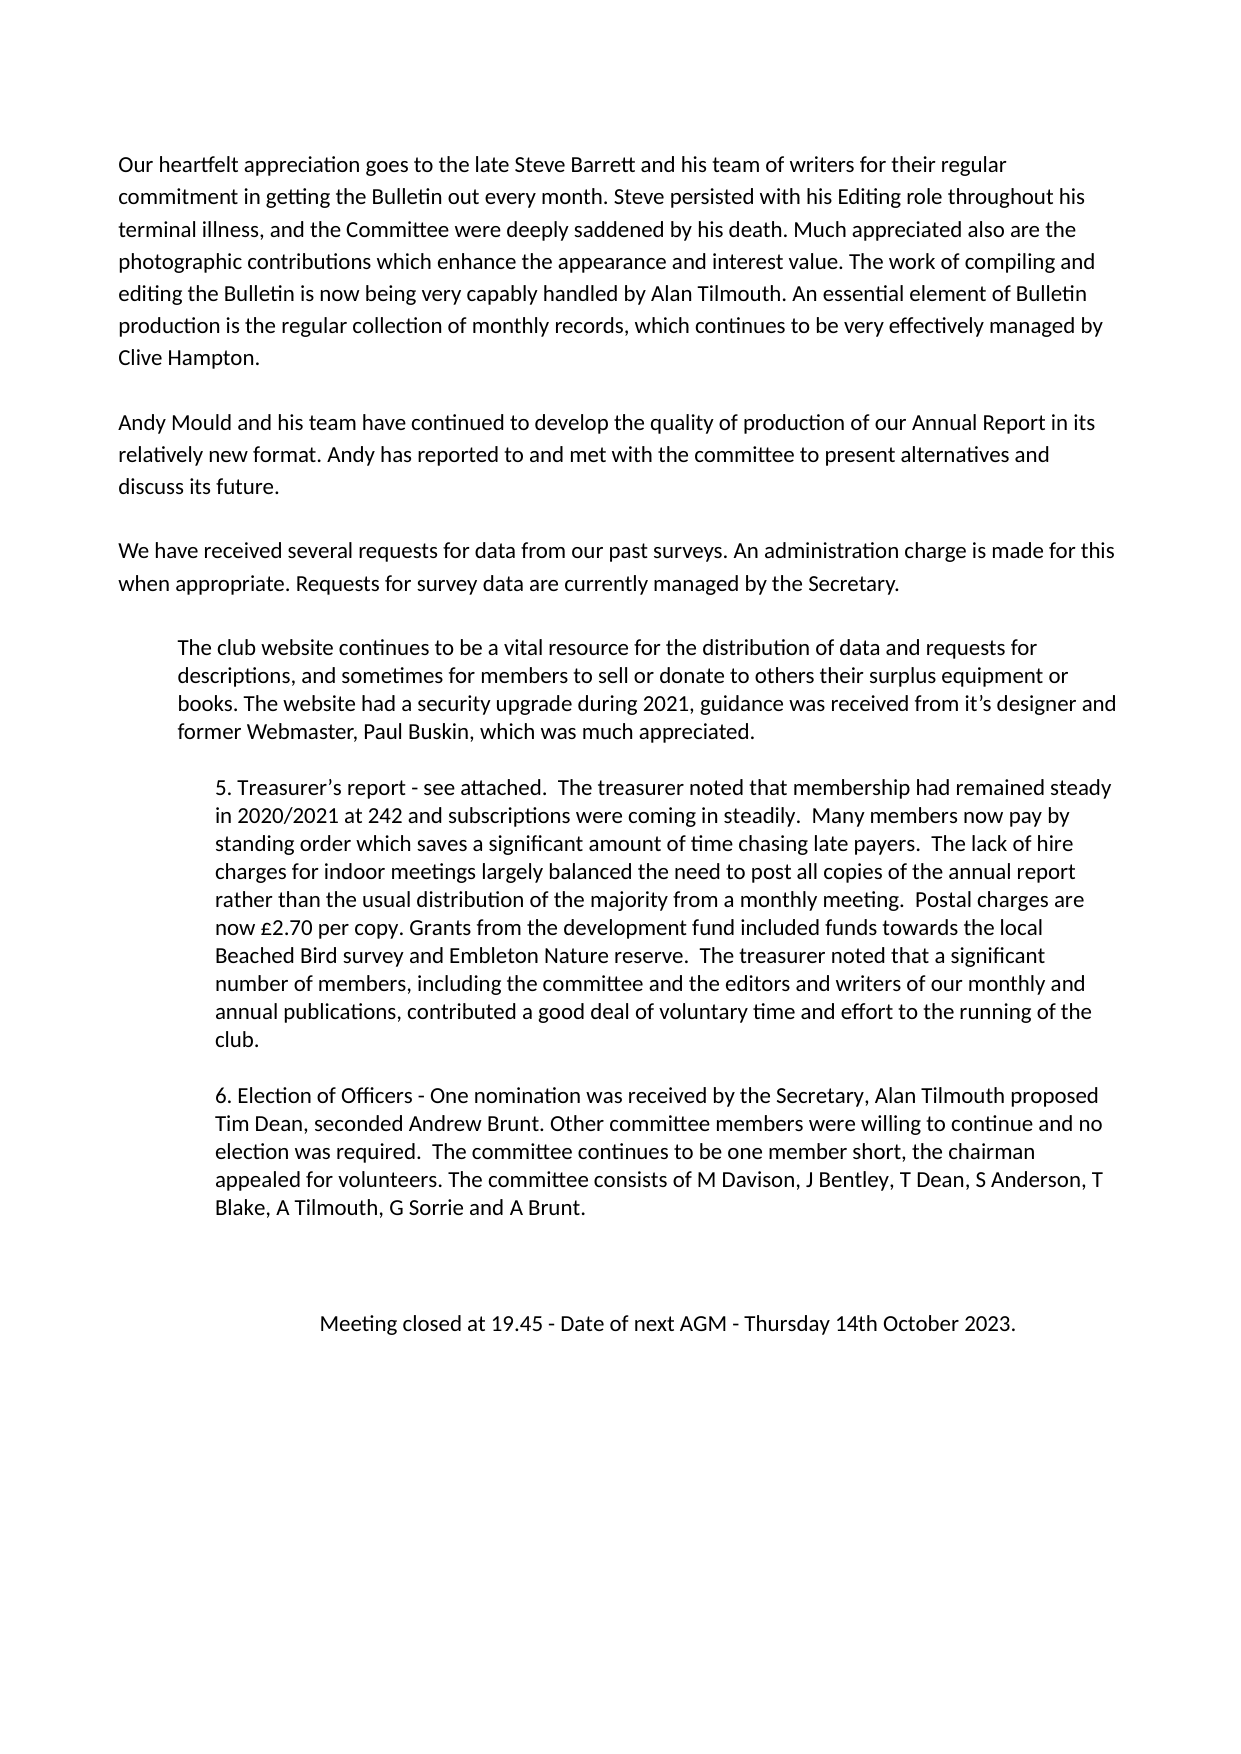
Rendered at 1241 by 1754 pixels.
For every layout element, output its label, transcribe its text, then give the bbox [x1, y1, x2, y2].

list Meeting closed at 19.45 - Date of next AGM - Thursday 14th October 2023. [215, 1309, 1122, 1337]
text The club website continues to be a vital resource for the distribution of data and requests for descriptions, and sometimes for members to sell or donate to others their surplus equipment or books. The website had a security upgrade during 2021, guidance was received from it’s designer and former Webmaster, Paul Buskin, which was much appreciated. [177, 633, 1122, 745]
text Andy Mould and his team have continued to develop the quality of production of our Annual Report in its relatively new format. Andy has reported to and met with the committee to present alternatives and discuss its future. [118, 408, 1122, 500]
text Our heartfelt appreciation goes to the late Steve Barrett and his team of writers for their regular commitment in getting the Bulletin out every month. Steve persisted with his Editing role throughout his terminal illness, and the Committee were deeply saddened by his death. Much appreciated also are the photographic contributions which enhance the appearance and interest value. The work of compiling and editing the Bulletin is now being very capably handled by Alan Tilmouth. An essential element of Bulletin production is the regular collection of monthly records, which continues to be very effectively managed by Clive Hampton. [118, 150, 1122, 371]
list 5. Treasurer’s report - see attached. The treasurer noted that membership had remained steady in 2020/2021 at 242 and subscriptions were coming in steadily. Many members now pay by standing order which saves a significant amount of time chasing late payers. The lack of hire charges for indoor meetings largely balanced the need to post all copies of the annual report rather than the usual distribution of the majority from a monthly meeting. Postal charges are now £2.70 per copy. Grants from the development fund included funds towards the local Beached Bird survey and Embleton Nature reserve. The treasurer noted that a significant number of members, including the committee and the editors and writers of our monthly and annual publications, contributed a good deal of voluntary time and effort to the running of the club. [215, 773, 1122, 1053]
text We have received several requests for data from our past surveys. An administration charge is made for this when appropriate. Requests for survey data are currently managed by the Secretary. [118, 537, 1122, 597]
list 6. Election of Officers - One nomination was received by the Secretary, Alan Tilmouth proposed Tim Dean, seconded Andrew Brunt. Other committee members were willing to continue and no election was required. The committee continues to be one member short, the chairman appealed for volunteers. The committee consists of M Davison, J Bentley, T Dean, S Anderson, T Blake, A Tilmouth, G Sorrie and A Brunt. [215, 1081, 1122, 1222]
